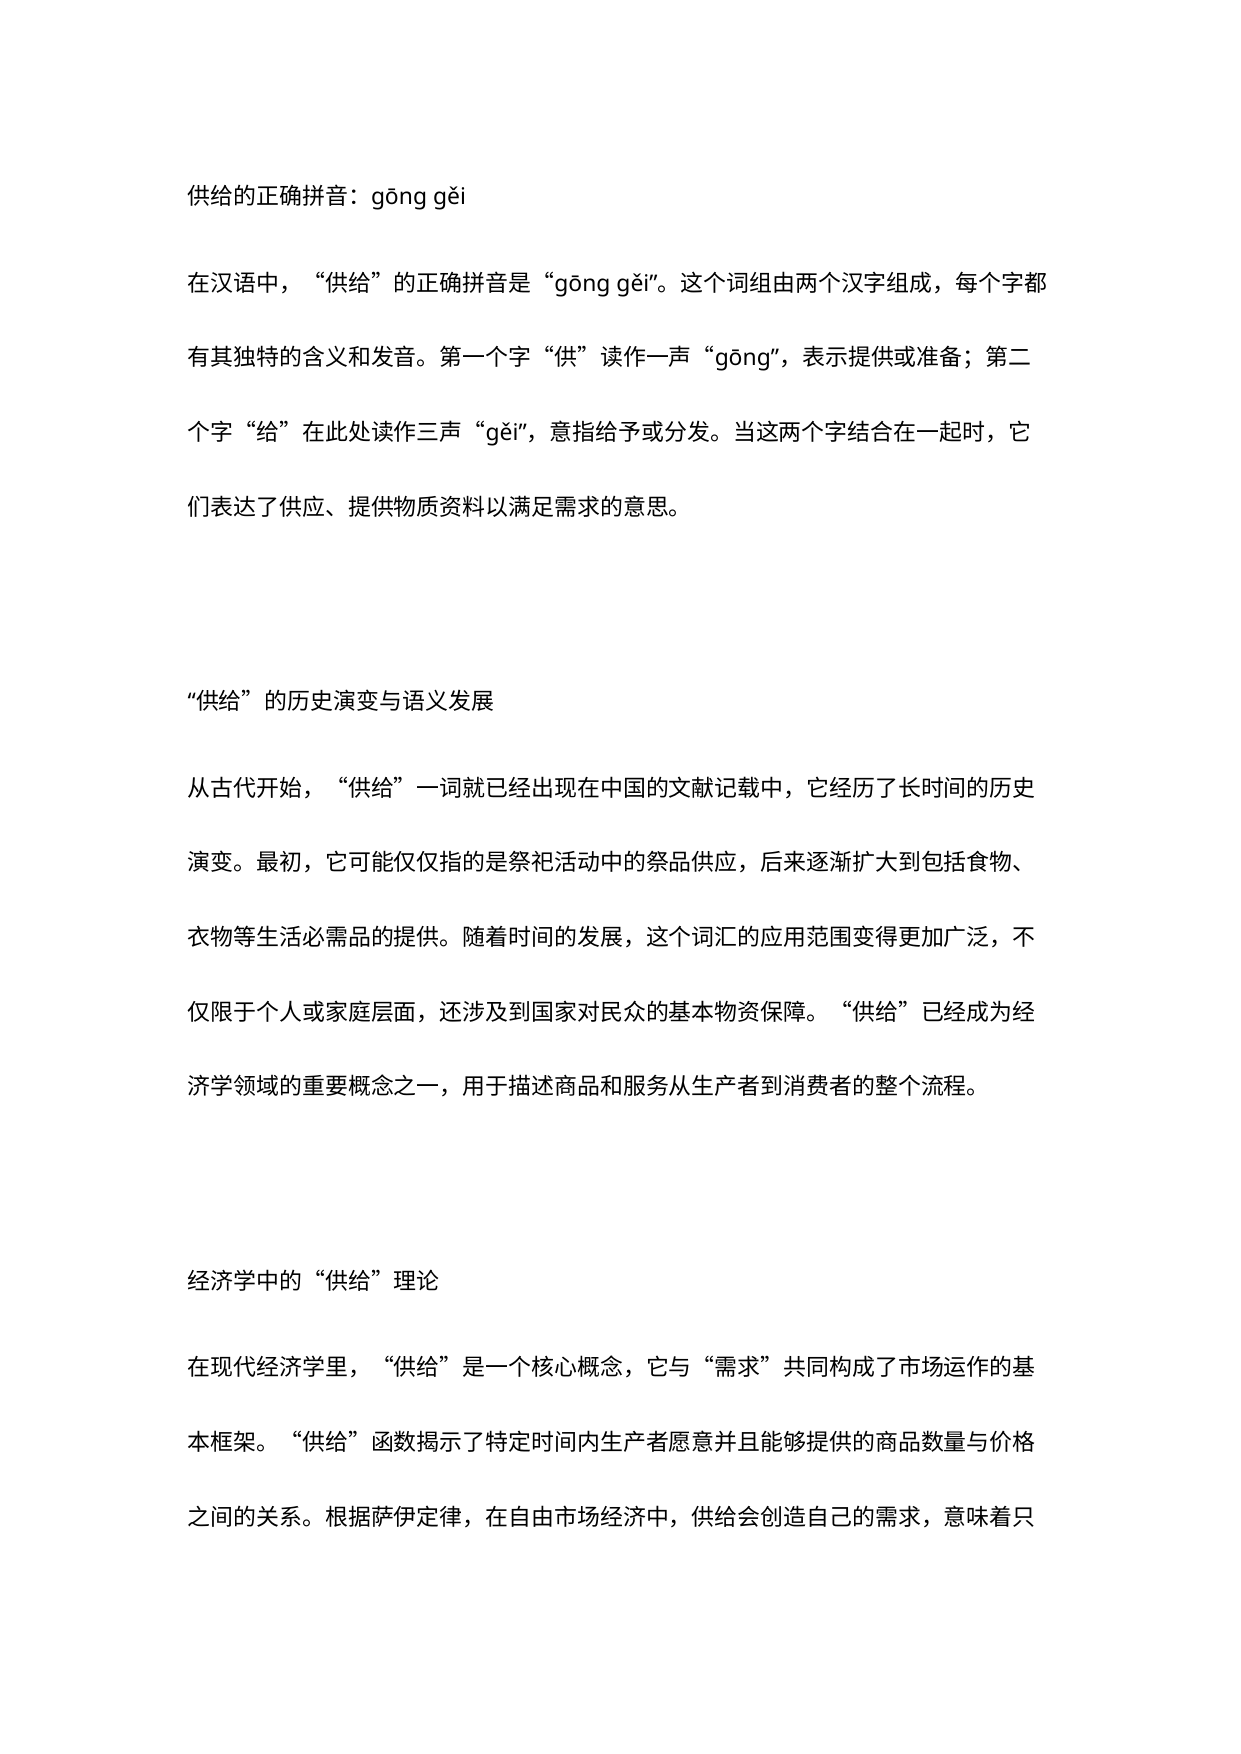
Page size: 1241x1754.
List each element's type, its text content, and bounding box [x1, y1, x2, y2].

text “供给”的历史演变与语义发展 [187, 667, 1053, 732]
text 供给的正确拼音：gōng gěi [187, 162, 1053, 227]
text 经济学中的“供给”理论 [187, 1247, 1053, 1312]
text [187, 1333, 1053, 1548]
text 从古代开始，“供给”一词就已经出现在中国的文献记载中，它经历了长时间的历史演变。最初，它可能仅仅指的是祭祀活动中的祭品供应，后来逐渐扩大到包括食物、衣物等生活必需品的提供。随着时间的发展，这个词汇的应用范围变得更加广泛，不仅限于个人或家庭层面，还涉及到国家对民众的基本物资保障。“供给”已经成为经济学领域的重要概念之一，用于描述商品和服务从生产者到消费者的整个流程。 [187, 754, 1053, 1117]
text 在汉语中，“供给”的正确拼音是“gōng gěi”。这个词组由两个汉字组成，每个字都有其独特的含义和发音。第一个字“供”读作一声“gōng”，表示提供或准备；第二个字“给”在此处读作三声“gěi”，意指给予或分发。当这两个字结合在一起时，它们表达了供应、提供物质资料以满足需求的意思。 [187, 249, 1053, 538]
